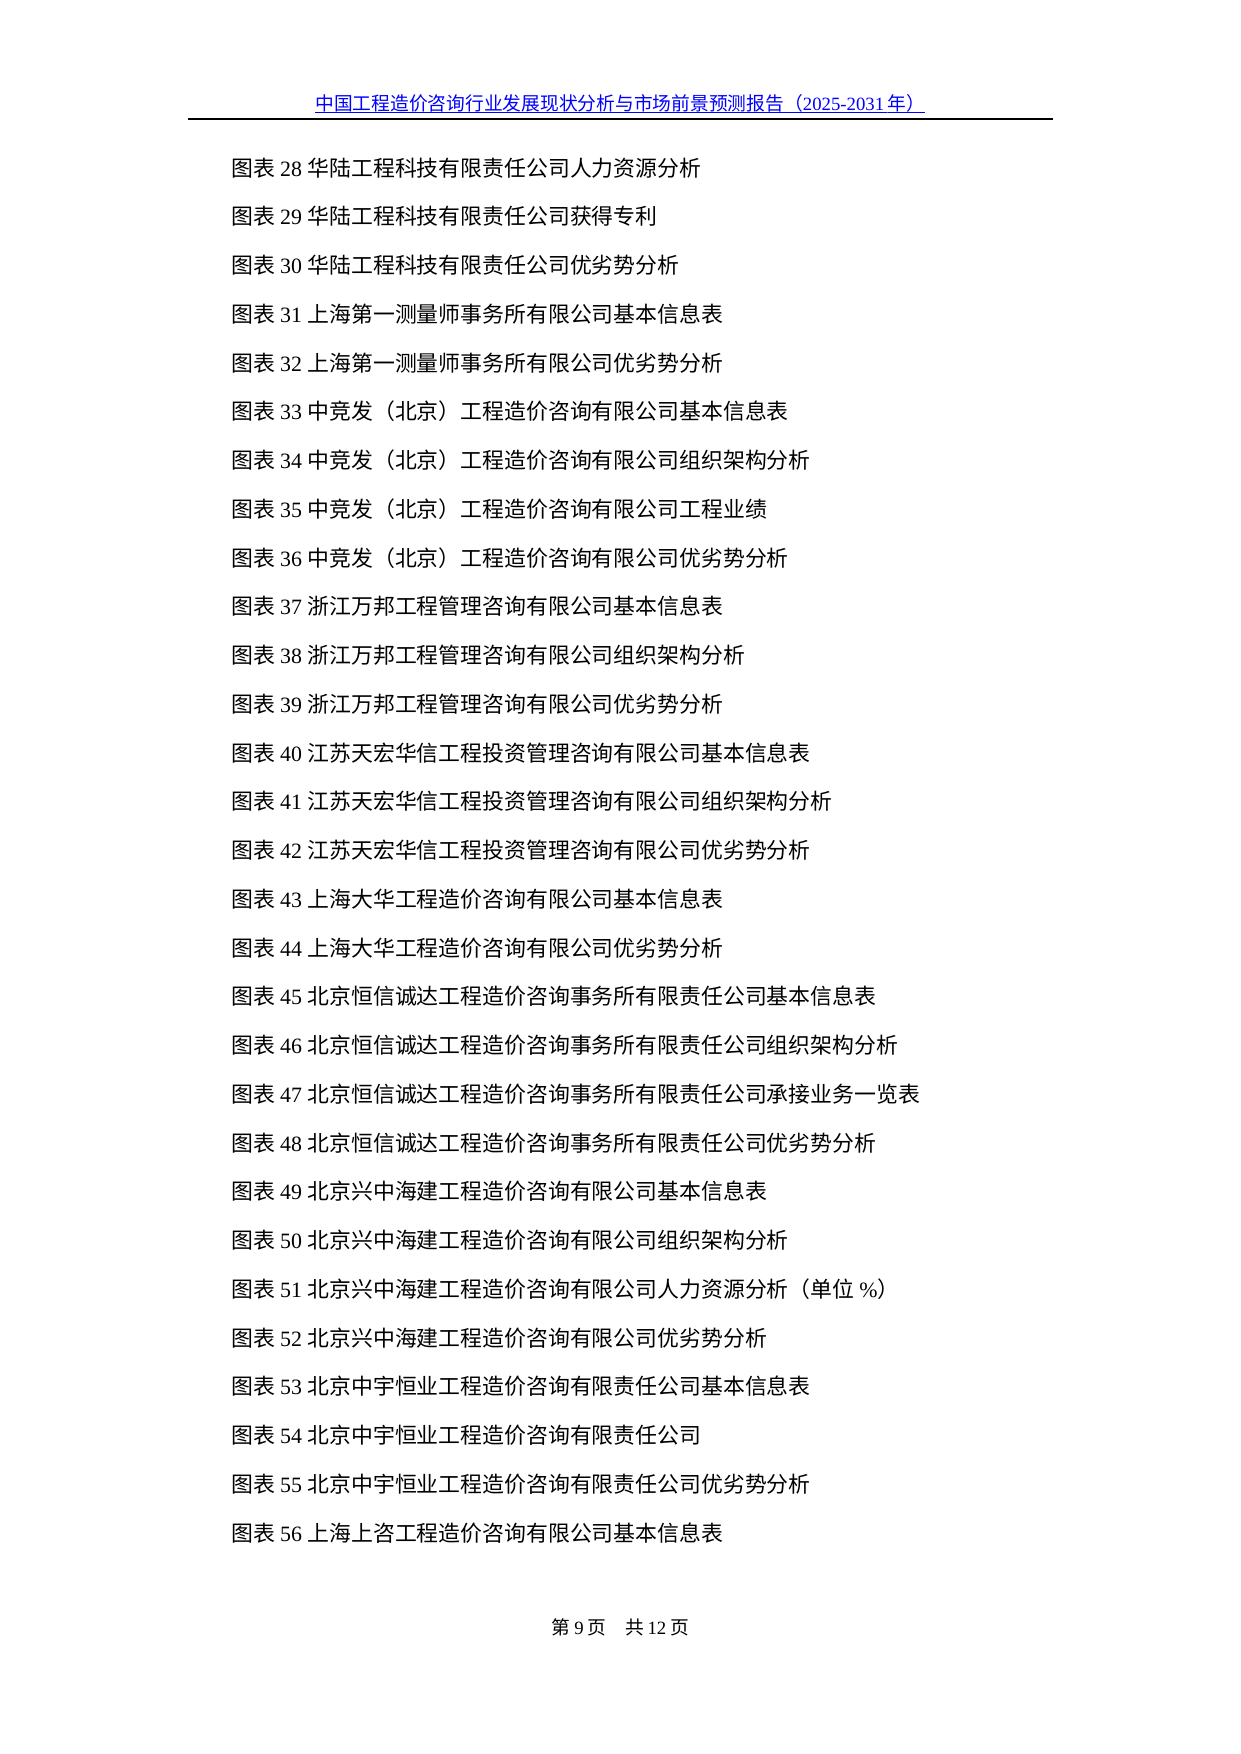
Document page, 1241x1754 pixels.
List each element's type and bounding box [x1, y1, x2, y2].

text [187, 150, 1053, 1548]
